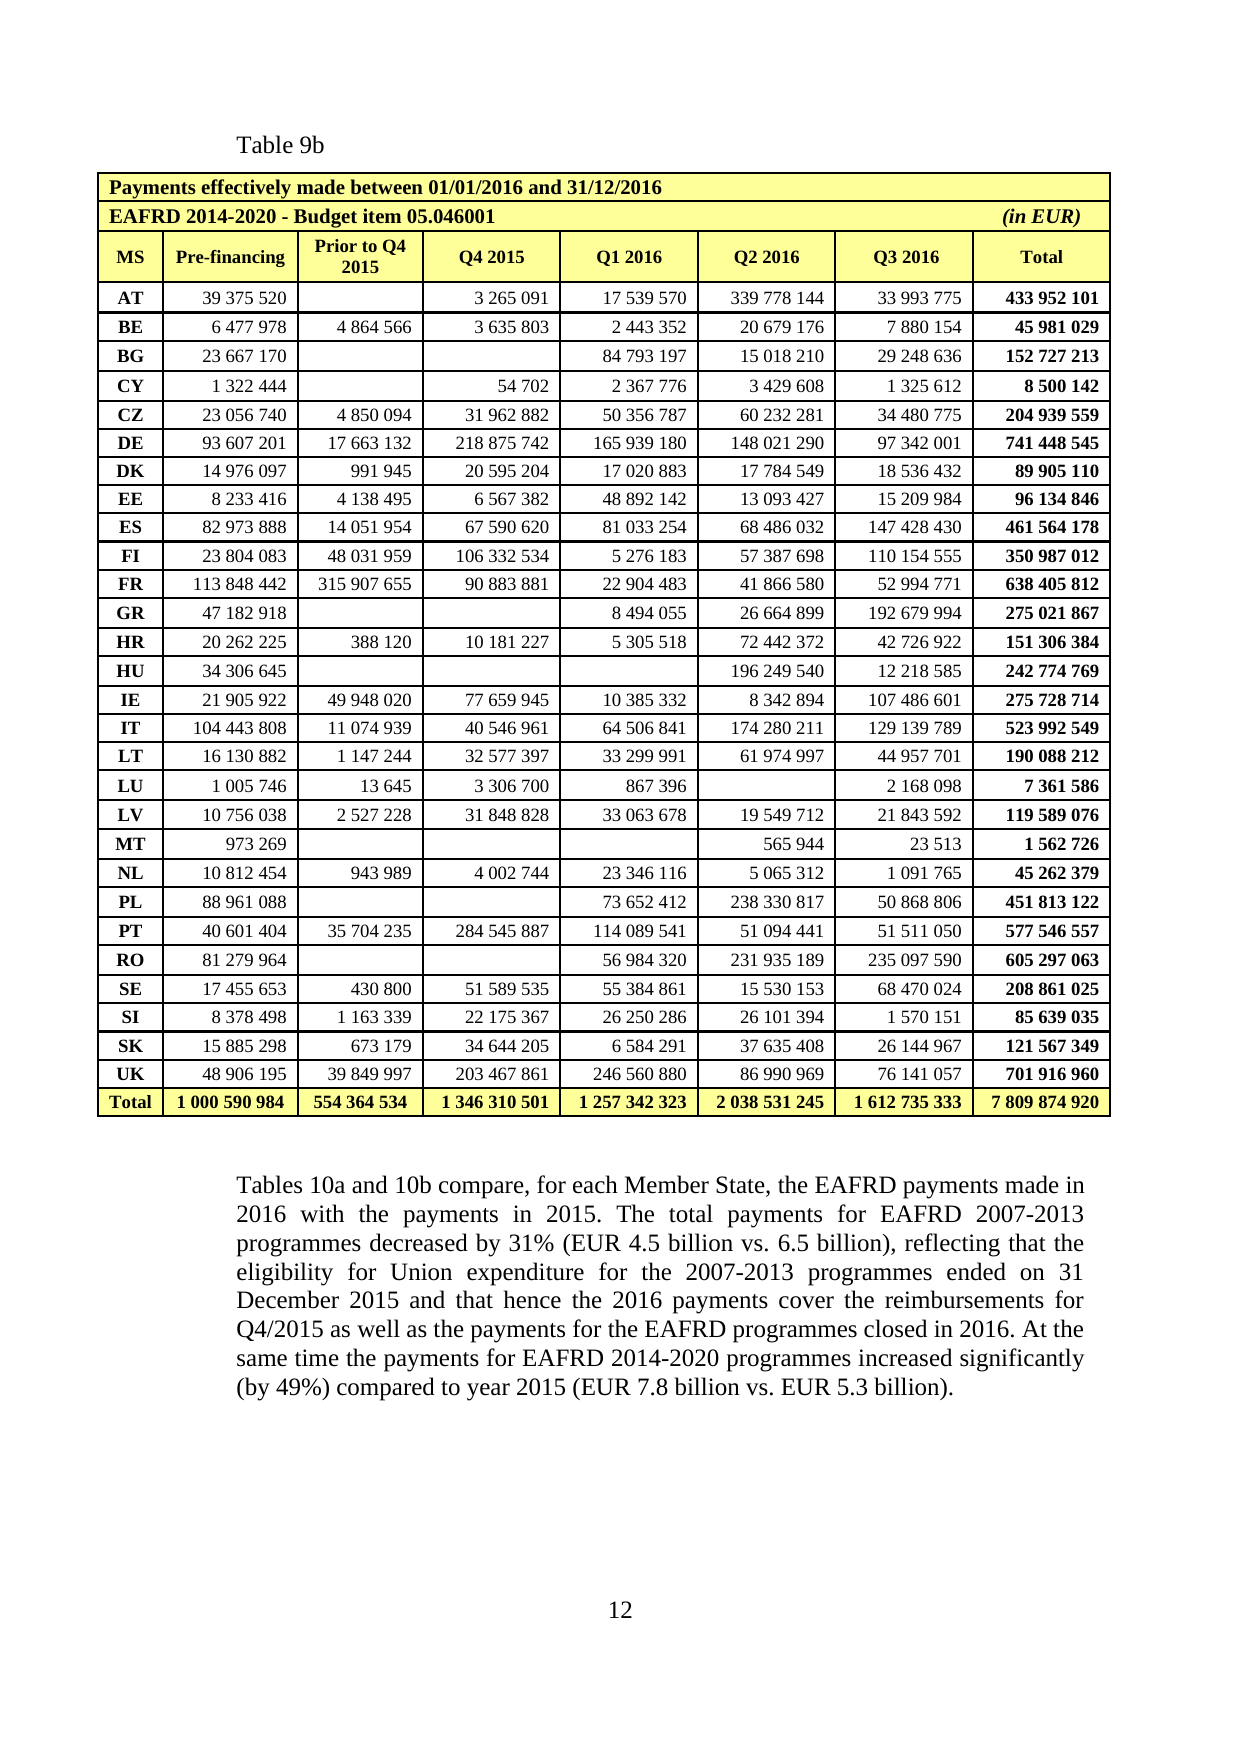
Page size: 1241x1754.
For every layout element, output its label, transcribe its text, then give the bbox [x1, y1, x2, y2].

table_cell 51 094 441 [699, 918, 834, 944]
table_cell RO [99, 946, 162, 974]
table_cell 64 506 841 [561, 715, 697, 741]
table_cell 165 939 180 [561, 430, 697, 456]
table_cell 33 993 775 [836, 283, 972, 311]
table_cell [424, 657, 559, 685]
table_cell 15 530 153 [699, 976, 834, 1002]
table_cell 1 257 342 323 [561, 1089, 697, 1115]
table_cell [424, 830, 559, 858]
table_cell 196 249 540 [699, 657, 834, 685]
table_cell [299, 599, 422, 627]
table_cell 72 442 372 [699, 629, 834, 655]
table_cell Total [99, 1089, 162, 1115]
table_cell 88 961 088 [164, 888, 297, 916]
table_cell 1 570 151 [836, 1004, 972, 1030]
table_cell [699, 771, 834, 799]
table_cell 4 850 094 [299, 402, 422, 428]
table_cell Q4 2015 [424, 232, 559, 281]
table_cell SE [99, 976, 162, 1002]
table_cell 81 279 964 [164, 946, 297, 974]
table_cell [299, 657, 422, 685]
table_cell 6 567 382 [424, 486, 559, 512]
table_cell HR [99, 629, 162, 655]
table_cell 1 005 746 [164, 771, 297, 799]
table_cell 577 546 557 [974, 918, 1109, 944]
table_cell 51 589 535 [424, 976, 559, 1002]
table_cell Pre-financing [164, 232, 297, 281]
table_cell 339 778 144 [699, 283, 834, 311]
text Tables 10a and 10b compare, for each Member State, the EAFRD payments made in 2016 with the payments in 2015. The total payments for EAFRD 2007-2013 programmes decreased by 31% (EUR 4.5 billion vs. 6.5 billion), reflecting that the eligibility for Union expenditure for the 2007-2013 programmes ended on 31 December 2015 and that hence the 2016 payments cover the reimbursements for Q4/2015 as well as the payments for the EAFRD programmes closed in 2016. At the same time the payments for EAFRD 2014-2020 programmes increased significantly (by 49%) compared to year 2015 (EUR 7.8 billion vs. EUR 5.3 billion). [236, 1171, 1085, 1401]
table_cell 203 467 861 [424, 1061, 559, 1087]
table_cell 8 500 142 [974, 372, 1109, 400]
table_cell 152 727 213 [974, 342, 1109, 369]
table_cell 7 809 874 920 [974, 1089, 1109, 1115]
table_cell 275 021 867 [974, 599, 1109, 627]
table_cell 246 560 880 [561, 1061, 697, 1087]
table_cell 54 702 [424, 372, 559, 400]
table_cell SI [99, 1004, 162, 1030]
table_cell 275 728 714 [974, 687, 1109, 713]
table_cell 21 843 592 [836, 801, 972, 827]
table_cell 29 248 636 [836, 342, 972, 369]
table_cell 1 346 310 501 [424, 1089, 559, 1115]
table_cell 1 612 735 333 [836, 1089, 972, 1115]
table_cell 3 635 803 [424, 314, 559, 339]
table_cell 17 020 883 [561, 458, 697, 484]
table_cell 39 849 997 [299, 1061, 422, 1087]
table_header Payments effectively made between 01/01/2016 and 31/12/2016 [99, 174, 1109, 200]
table_cell 81 033 254 [561, 514, 697, 540]
table_cell 4 002 744 [424, 860, 559, 886]
table_cell 741 448 545 [974, 430, 1109, 456]
table_cell SK [99, 1033, 162, 1058]
table_cell 82 973 888 [164, 514, 297, 540]
table_cell 34 644 205 [424, 1033, 559, 1058]
table_cell 23 346 116 [561, 860, 697, 886]
table_cell 73 652 412 [561, 888, 697, 916]
table_cell 1 325 612 [836, 372, 972, 400]
table_cell 52 994 771 [836, 571, 972, 597]
table_cell [424, 342, 559, 369]
table_cell 22 175 367 [424, 1004, 559, 1030]
table_cell 315 907 655 [299, 571, 422, 597]
table_cell 192 679 994 [836, 599, 972, 627]
table_cell EE [99, 486, 162, 512]
table_cell 61 974 997 [699, 743, 834, 769]
table_cell 17 539 570 [561, 283, 697, 311]
table_cell 14 051 954 [299, 514, 422, 540]
text Table 9b [236, 131, 1092, 159]
table_cell 148 021 290 [699, 430, 834, 456]
table_cell [299, 888, 422, 916]
table_cell 77 659 945 [424, 687, 559, 713]
table_cell GR [99, 599, 162, 627]
table_cell 231 935 189 [699, 946, 834, 974]
table_cell 15 018 210 [699, 342, 834, 369]
table_cell 3 265 091 [424, 283, 559, 311]
table_cell 554 364 534 [299, 1089, 422, 1115]
table_cell 51 511 050 [836, 918, 972, 944]
table_cell 60 232 281 [699, 402, 834, 428]
table_cell [299, 283, 422, 311]
table_cell 7 880 154 [836, 314, 972, 339]
table_cell 67 590 620 [424, 514, 559, 540]
table_cell 17 663 132 [299, 430, 422, 456]
table_cell 388 120 [299, 629, 422, 655]
table_cell (in EUR) [973, 202, 1109, 230]
table_cell LU [99, 771, 162, 799]
table_cell 151 306 384 [974, 629, 1109, 655]
table_cell 1 562 726 [974, 830, 1109, 858]
table_cell 701 916 960 [974, 1061, 1109, 1087]
table_cell 10 812 454 [164, 860, 297, 886]
table_cell 174 280 211 [699, 715, 834, 741]
table_cell 12 218 585 [836, 657, 972, 685]
table_cell 40 546 961 [424, 715, 559, 741]
table_cell 2 038 531 245 [699, 1089, 834, 1115]
table_cell 41 866 580 [699, 571, 834, 597]
table_cell 35 704 235 [299, 918, 422, 944]
table_cell DE [99, 430, 162, 456]
table_cell 26 664 899 [699, 599, 834, 627]
table_cell 16 130 882 [164, 743, 297, 769]
table_cell [561, 657, 697, 685]
table_cell 22 904 483 [561, 571, 697, 597]
table_cell 49 948 020 [299, 687, 422, 713]
table_cell 242 774 769 [974, 657, 1109, 685]
table_cell 1 147 244 [299, 743, 422, 769]
table_cell 26 144 967 [836, 1033, 972, 1058]
table_cell 147 428 430 [836, 514, 972, 540]
table_cell 218 875 742 [424, 430, 559, 456]
table_cell 90 883 881 [424, 571, 559, 597]
table_cell 55 384 861 [561, 976, 697, 1002]
table_cell 15 885 298 [164, 1033, 297, 1058]
table_cell 11 074 939 [299, 715, 422, 741]
table_cell 106 332 534 [424, 543, 559, 568]
table_cell 121 567 349 [974, 1033, 1109, 1058]
table_cell 23 667 170 [164, 342, 297, 369]
table_cell 350 987 012 [974, 543, 1109, 568]
table_cell 40 601 404 [164, 918, 297, 944]
table_cell 7 361 586 [974, 771, 1109, 799]
table_cell 8 494 055 [561, 599, 697, 627]
table_cell 4 864 566 [299, 314, 422, 339]
table_cell 50 868 806 [836, 888, 972, 916]
table_cell 18 536 432 [836, 458, 972, 484]
table_cell 114 089 541 [561, 918, 697, 944]
table_cell 57 387 698 [699, 543, 834, 568]
table_cell PL [99, 888, 162, 916]
table_cell 20 262 225 [164, 629, 297, 655]
table_cell 68 486 032 [699, 514, 834, 540]
table_cell 129 139 789 [836, 715, 972, 741]
table_cell 68 470 024 [836, 976, 972, 1002]
table_cell MT [99, 830, 162, 858]
table_cell LV [99, 801, 162, 827]
table_cell 4 138 495 [299, 486, 422, 512]
table_cell Q3 2016 [836, 232, 972, 281]
table_cell LT [99, 743, 162, 769]
table_cell 973 269 [164, 830, 297, 858]
table_cell 34 306 645 [164, 657, 297, 685]
table_cell 45 262 379 [974, 860, 1109, 886]
table_cell 461 564 178 [974, 514, 1109, 540]
table_cell 2 367 776 [561, 372, 697, 400]
table_cell 33 063 678 [561, 801, 697, 827]
table_cell [561, 830, 697, 858]
table_cell 433 952 101 [974, 283, 1109, 311]
table_cell 2 527 228 [299, 801, 422, 827]
table_cell 44 957 701 [836, 743, 972, 769]
table_cell 10 385 332 [561, 687, 697, 713]
table_cell 8 233 416 [164, 486, 297, 512]
table_cell 1 163 339 [299, 1004, 422, 1030]
table_cell UK [99, 1061, 162, 1087]
table_cell PT [99, 918, 162, 944]
table_cell Q1 2016 [561, 232, 697, 281]
table_cell 565 944 [699, 830, 834, 858]
table_cell IE [99, 687, 162, 713]
table_cell 238 330 817 [699, 888, 834, 916]
table_cell 943 989 [299, 860, 422, 886]
table_cell FI [99, 543, 162, 568]
table_cell 107 486 601 [836, 687, 972, 713]
table_cell 45 981 029 [974, 314, 1109, 339]
table_cell 1 091 765 [836, 860, 972, 886]
table_cell 84 793 197 [561, 342, 697, 369]
table_cell 451 813 122 [974, 888, 1109, 916]
table_cell 523 992 549 [974, 715, 1109, 741]
table_cell 638 405 812 [974, 571, 1109, 597]
table_cell 867 396 [561, 771, 697, 799]
table_cell NL [99, 860, 162, 886]
table_cell 19 549 712 [699, 801, 834, 827]
table_cell 235 097 590 [836, 946, 972, 974]
table_cell 85 639 035 [974, 1004, 1109, 1030]
table_cell 97 342 001 [836, 430, 972, 456]
table_cell 48 906 195 [164, 1061, 297, 1087]
table_cell 6 584 291 [561, 1033, 697, 1058]
table_cell 17 455 653 [164, 976, 297, 1002]
table_cell 6 477 978 [164, 314, 297, 339]
table_cell DK [99, 458, 162, 484]
table_cell Q2 2016 [699, 232, 834, 281]
table_cell [424, 888, 559, 916]
table_cell 119 589 076 [974, 801, 1109, 827]
table_cell 34 480 775 [836, 402, 972, 428]
table_cell 48 031 959 [299, 543, 422, 568]
table_cell 5 276 183 [561, 543, 697, 568]
table_cell 23 513 [836, 830, 972, 858]
table_cell 3 429 608 [699, 372, 834, 400]
table_cell 605 297 063 [974, 946, 1109, 974]
table_cell 284 545 887 [424, 918, 559, 944]
table_cell 13 645 [299, 771, 422, 799]
table_cell 10 756 038 [164, 801, 297, 827]
table_cell FR [99, 571, 162, 597]
table_cell ES [99, 514, 162, 540]
table_cell 113 848 442 [164, 571, 297, 597]
table_cell 47 182 918 [164, 599, 297, 627]
table_cell 33 299 991 [561, 743, 697, 769]
table_cell MS [99, 232, 162, 281]
table_cell 1 000 590 984 [164, 1089, 297, 1115]
table_cell 48 892 142 [561, 486, 697, 512]
table_cell 204 939 559 [974, 402, 1109, 428]
table_cell 21 905 922 [164, 687, 297, 713]
table_cell 991 945 [299, 458, 422, 484]
table_cell 23 804 083 [164, 543, 297, 568]
table_cell 190 088 212 [974, 743, 1109, 769]
table_cell 26 101 394 [699, 1004, 834, 1030]
table_cell BG [99, 342, 162, 369]
table_cell 1 322 444 [164, 372, 297, 400]
table_cell 76 141 057 [836, 1061, 972, 1087]
table_cell HU [99, 657, 162, 685]
table_cell 32 577 397 [424, 743, 559, 769]
table_cell 13 093 427 [699, 486, 834, 512]
table_cell 208 861 025 [974, 976, 1109, 1002]
table_cell 2 168 098 [836, 771, 972, 799]
table_cell [299, 342, 422, 369]
table_cell [299, 946, 422, 974]
table_cell 31 962 882 [424, 402, 559, 428]
table_cell 31 848 828 [424, 801, 559, 827]
table_cell 50 356 787 [561, 402, 697, 428]
table_cell 23 056 740 [164, 402, 297, 428]
table_cell IT [99, 715, 162, 741]
table_cell 3 306 700 [424, 771, 559, 799]
table_cell 17 784 549 [699, 458, 834, 484]
table_cell 26 250 286 [561, 1004, 697, 1030]
table_cell 8 342 894 [699, 687, 834, 713]
table_cell 5 065 312 [699, 860, 834, 886]
table_cell [424, 599, 559, 627]
table_cell Prior to Q4 2015 [299, 232, 422, 281]
table_cell [424, 946, 559, 974]
table_cell 42 726 922 [836, 629, 972, 655]
table_cell 37 635 408 [699, 1033, 834, 1058]
table_cell 2 443 352 [561, 314, 697, 339]
table_cell 5 305 518 [561, 629, 697, 655]
table_cell [299, 372, 422, 400]
table_cell AT [99, 283, 162, 311]
table_cell 8 378 498 [164, 1004, 297, 1030]
table_cell 89 905 110 [974, 458, 1109, 484]
table_cell 96 134 846 [974, 486, 1109, 512]
table_cell 110 154 555 [836, 543, 972, 568]
table_cell 20 679 176 [699, 314, 834, 339]
table_cell BE [99, 314, 162, 339]
table_cell 39 375 520 [164, 283, 297, 311]
table_cell 673 179 [299, 1033, 422, 1058]
table_cell 430 800 [299, 976, 422, 1002]
table_cell CY [99, 372, 162, 400]
table_cell 86 990 969 [699, 1061, 834, 1087]
table_cell 56 984 320 [561, 946, 697, 974]
table_cell 15 209 984 [836, 486, 972, 512]
table_cell CZ [99, 402, 162, 428]
table_cell Total [974, 232, 1109, 281]
table_cell 20 595 204 [424, 458, 559, 484]
table_cell EAFRD 2014-2020 - Budget item 05.046001 [99, 202, 973, 230]
table_cell 93 607 201 [164, 430, 297, 456]
table_cell 14 976 097 [164, 458, 297, 484]
table_cell 104 443 808 [164, 715, 297, 741]
table_cell 10 181 227 [424, 629, 559, 655]
table_cell [299, 830, 422, 858]
